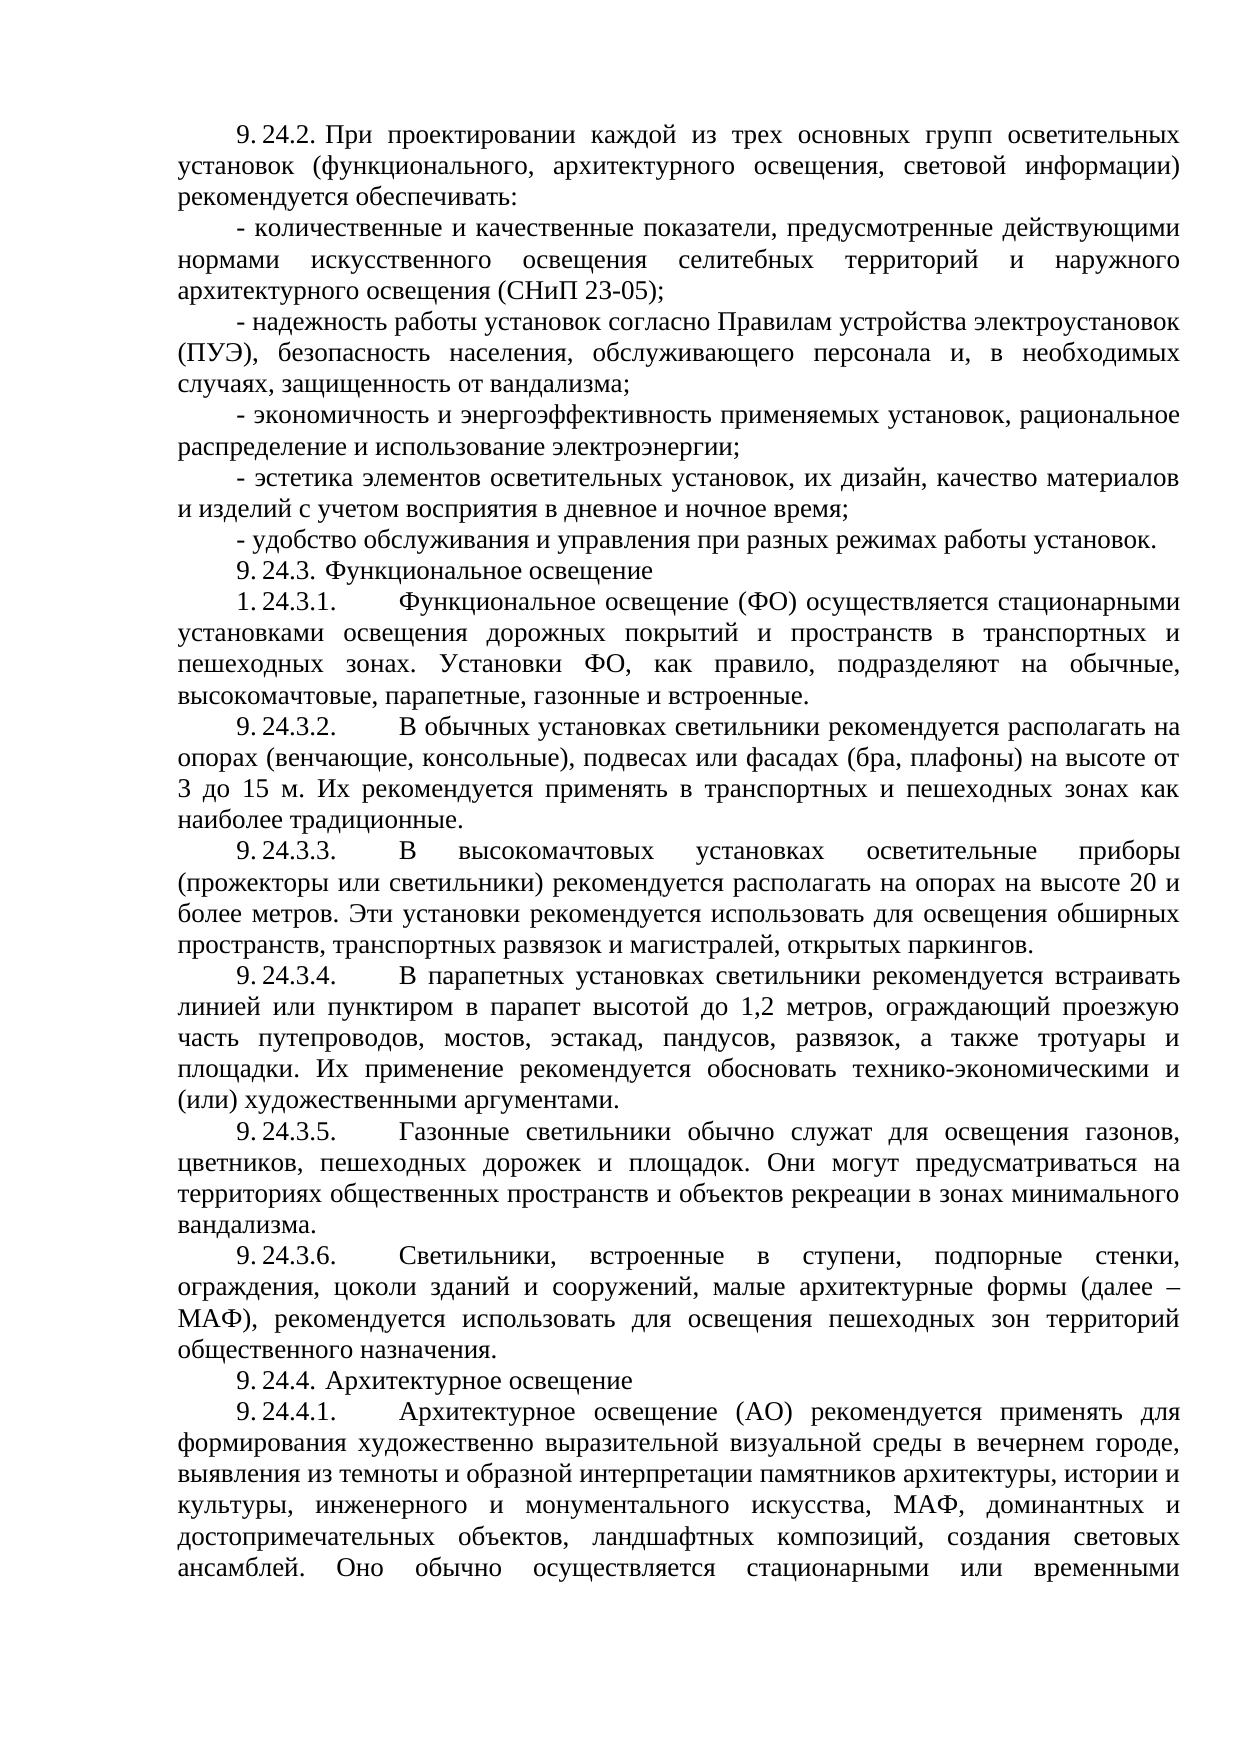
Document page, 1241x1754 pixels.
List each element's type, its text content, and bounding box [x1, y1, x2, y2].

text 9. 24.2. При проектировании каждой из трех основных групп осветительных установок (функционального, архитектурного освещения, световой информации) рекомендуется обеспечивать: [177, 118, 1181, 212]
text 9. 24.4. Архитектурное освещение [177, 1364, 1181, 1395]
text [177, 1395, 1181, 1582]
text - количественные и качественные показатели, предусмотренные действующими нормами искусственного освещения селитебных территорий и наружного архитектурного освещения (СНиП 23-05); [177, 212, 1181, 305]
text - экономичность и энергоэффективность применяемых установок, рациональное распределение и использование электроэнергии; [177, 398, 1181, 461]
text 9. 24.3.2. В обычных установках светильники рекомендуется располагать на опорах (венчающие, консольные), подвесах или фасадах (бра, плафоны) на высоте от 3 до 15 м. Их рекомендуется применять в транспортных и пешеходных зонах как наиболее традиционные. [177, 710, 1181, 834]
text 9. 24.3. Функциональное освещение [177, 554, 1181, 585]
text - надежность работы установок согласно Правилам устройства электроустановок (ПУЭ), безопасность населения, обслуживающего персонала и, в необходимых случаях, защищенность от вандализма; [177, 305, 1181, 398]
text 9. 24.3.3. В высокомачтовых установках осветительные приборы (прожекторы или светильники) рекомендуется располагать на опорах на высоте 20 и более метров. Эти установки рекомендуется использовать для освещения обширных пространств, транспортных развязок и магистралей, открытых паркингов. [177, 834, 1181, 959]
text - удобство обслуживания и управления при разных режимах работы установок. [177, 523, 1181, 554]
text 9. 24.3.6. Светильники, встроенные в ступени, подпорные стенки, ограждения, цоколи зданий и сооружений, малые архитектурные формы (далее – МАФ), рекомендуется использовать для освещения пешеходных зон территорий общественного назначения. [177, 1239, 1181, 1364]
text - эстетика элементов осветительных установок, их дизайн, качество материалов и изделий с учетом восприятия в дневное и ночное время; [177, 461, 1181, 523]
text 1. 24.3.1. Функциональное освещение (ФО) осуществляется стационарными установками освещения дорожных покрытий и пространств в транспортных и пешеходных зонах. Установки ФО, как правило, подразделяют на обычные, высокомачтовые, парапетные, газонные и встроенные. [177, 585, 1181, 710]
text 9. 24.3.4. В парапетных установках светильники рекомендуется встраивать линией или пунктиром в парапет высотой до 1,2 метров, ограждающий проезжую часть путепроводов, мостов, эстакад, пандусов, развязок, а также тротуары и площадки. Их применение рекомендуется обосновать технико-экономическими и (или) художественными аргументами. [177, 959, 1181, 1115]
text 9. 24.3.5. Газонные светильники обычно служат для освещения газонов, цветников, пешеходных дорожек и площадок. Они могут предусматриваться на территориях общественных пространств и объектов рекреации в зонах минимального вандализма. [177, 1115, 1181, 1239]
